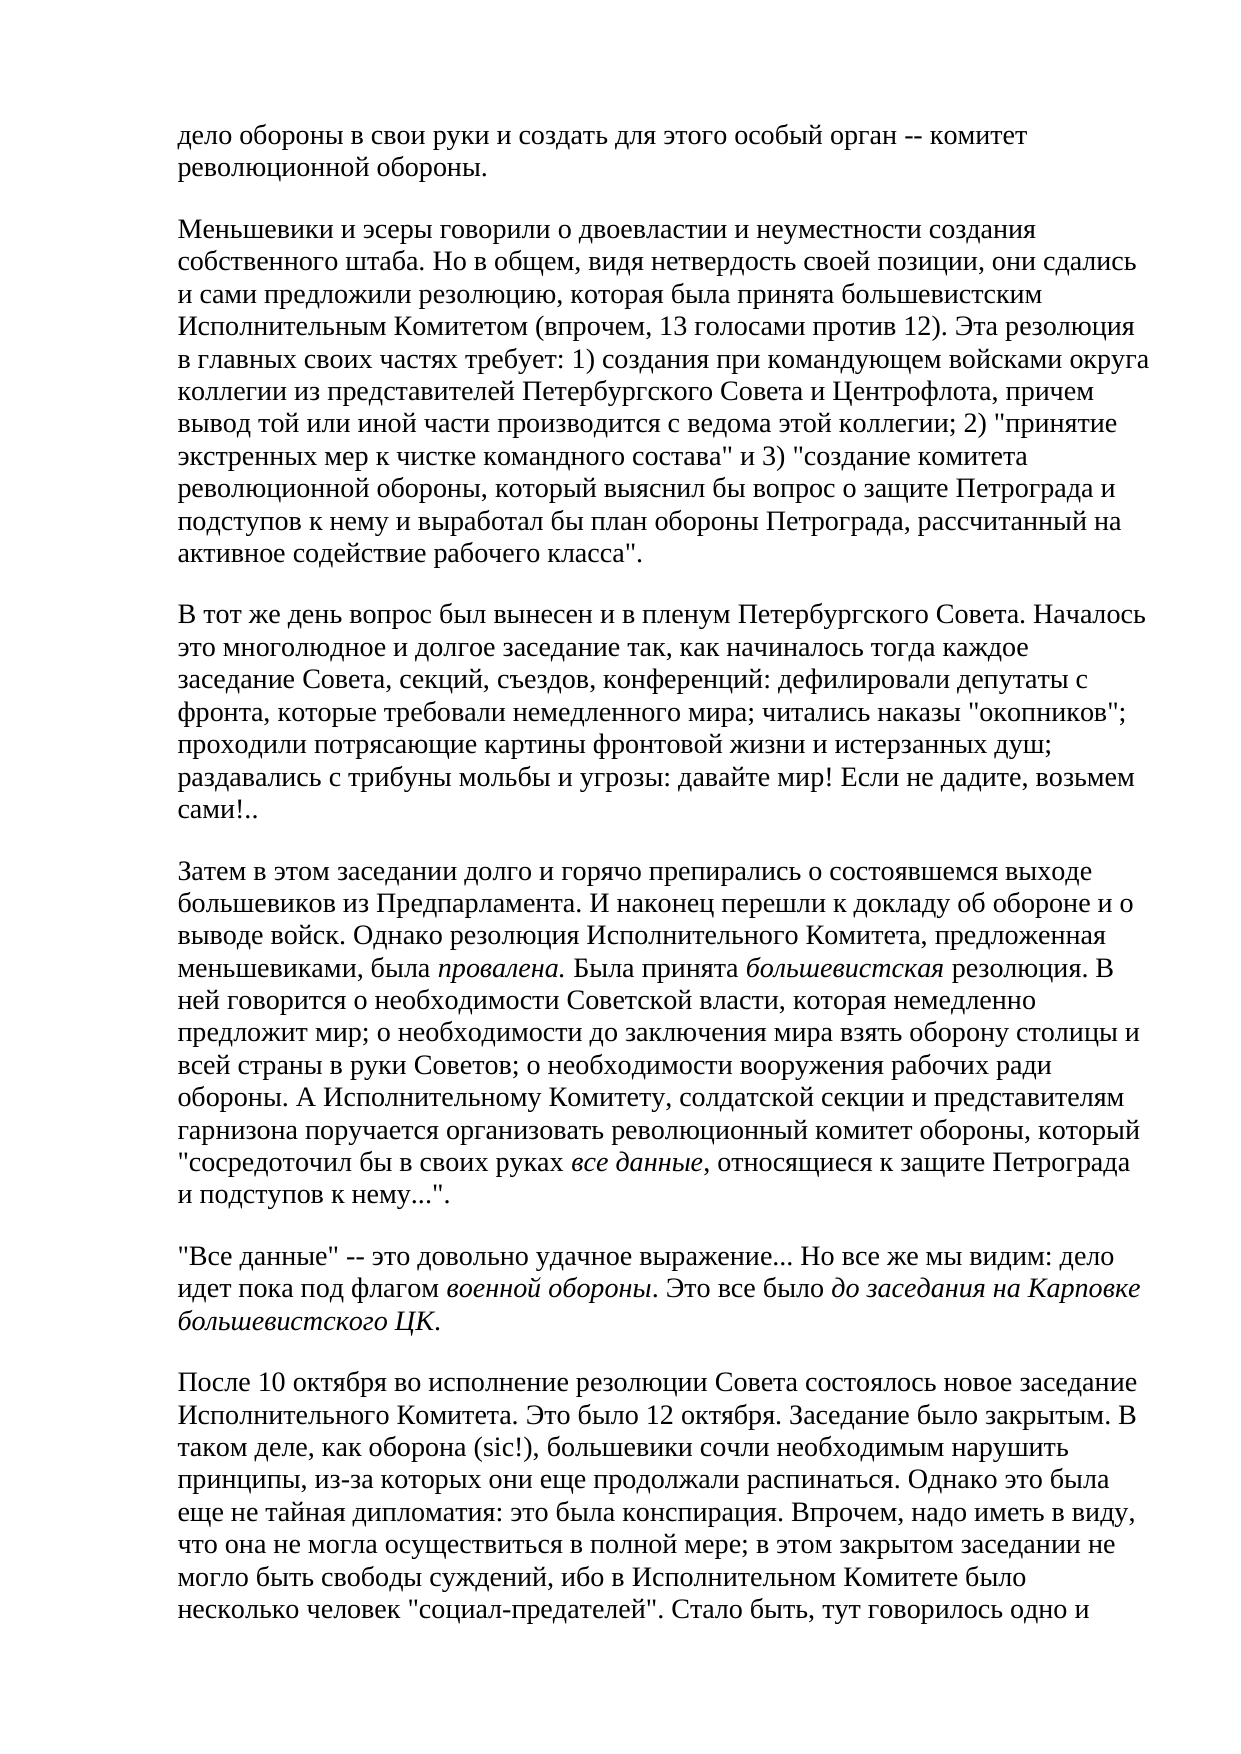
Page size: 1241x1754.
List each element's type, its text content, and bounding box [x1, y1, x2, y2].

text В тот же день вопрос был вынесен и в пленум Петербургского Совета. Началось это многолюдное и долгое заседание так, как начиналось тогда каждое заседание Совета, секций, съездов, конференций: дефилировали депутаты с фронта, которые требовали немедленного мира; читались наказы "окопников"; проходили потрясающие картины фронтовой жизни и истерзанных душ; раздавались с трибуны мольбы и угрозы: давайте мир! Если не дадите, возьмем сами!.. [177, 598, 1152, 824]
text "Все данные" -- это довольно удачное выражение... Но все же мы видим: дело идет пока под флагом военной обороны. Это все было до заседания на Карповке большевистского ЦК. [177, 1239, 1152, 1336]
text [177, 118, 1152, 183]
text Затем в этом заседании долго и горячо препирались о состоявшемся выходе большевиков из Предпарламента. И наконец перешли к докладу об обороне и о выводе войск. Однако резолюция Исполнительного Комитета, предложенная меньшевиками, была провалена. Была принята большевистская резолюция. В ней говорится о необходимости Советской власти, которая немедленно предложит мир; о необходимости до заключения мира взять оборону столицы и всей страны в руки Советов; о необходимости вооружения рабочих ради обороны. А Исполнительному Комитету, солдатской секции и представителям гарнизона поручается организовать революционный комитет обороны, который "сосредоточил бы в своих руках все данные, относящиеся к защите Петрограда и подступов к нему...". [177, 853, 1152, 1210]
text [177, 1365, 1152, 1624]
text Меньшевики и эсеры говорили о двоевластии и неуместности создания собственного штаба. Но в общем, видя нетвердость своей позиции, они сдались и сами предложили резолюцию, которая была принята большевистским Исполнительным Комитетом (впрочем, 13 голосами против 12). Эта резолюция в главных своих частях требует: 1) создания при командующем войсками округа коллегии из представителей Петербургского Совета и Центрофлота, причем вывод той или иной части производится с ведома этой коллегии; 2) "принятие экстренных мер к чистке командного состава" и 3) "создание комитета революционной обороны, который выяснил бы вопрос о защите Петрограда и подступов к нему и выработал бы план обороны Петрограда, рассчитанный на активное содействие рабочего класса". [177, 212, 1152, 568]
